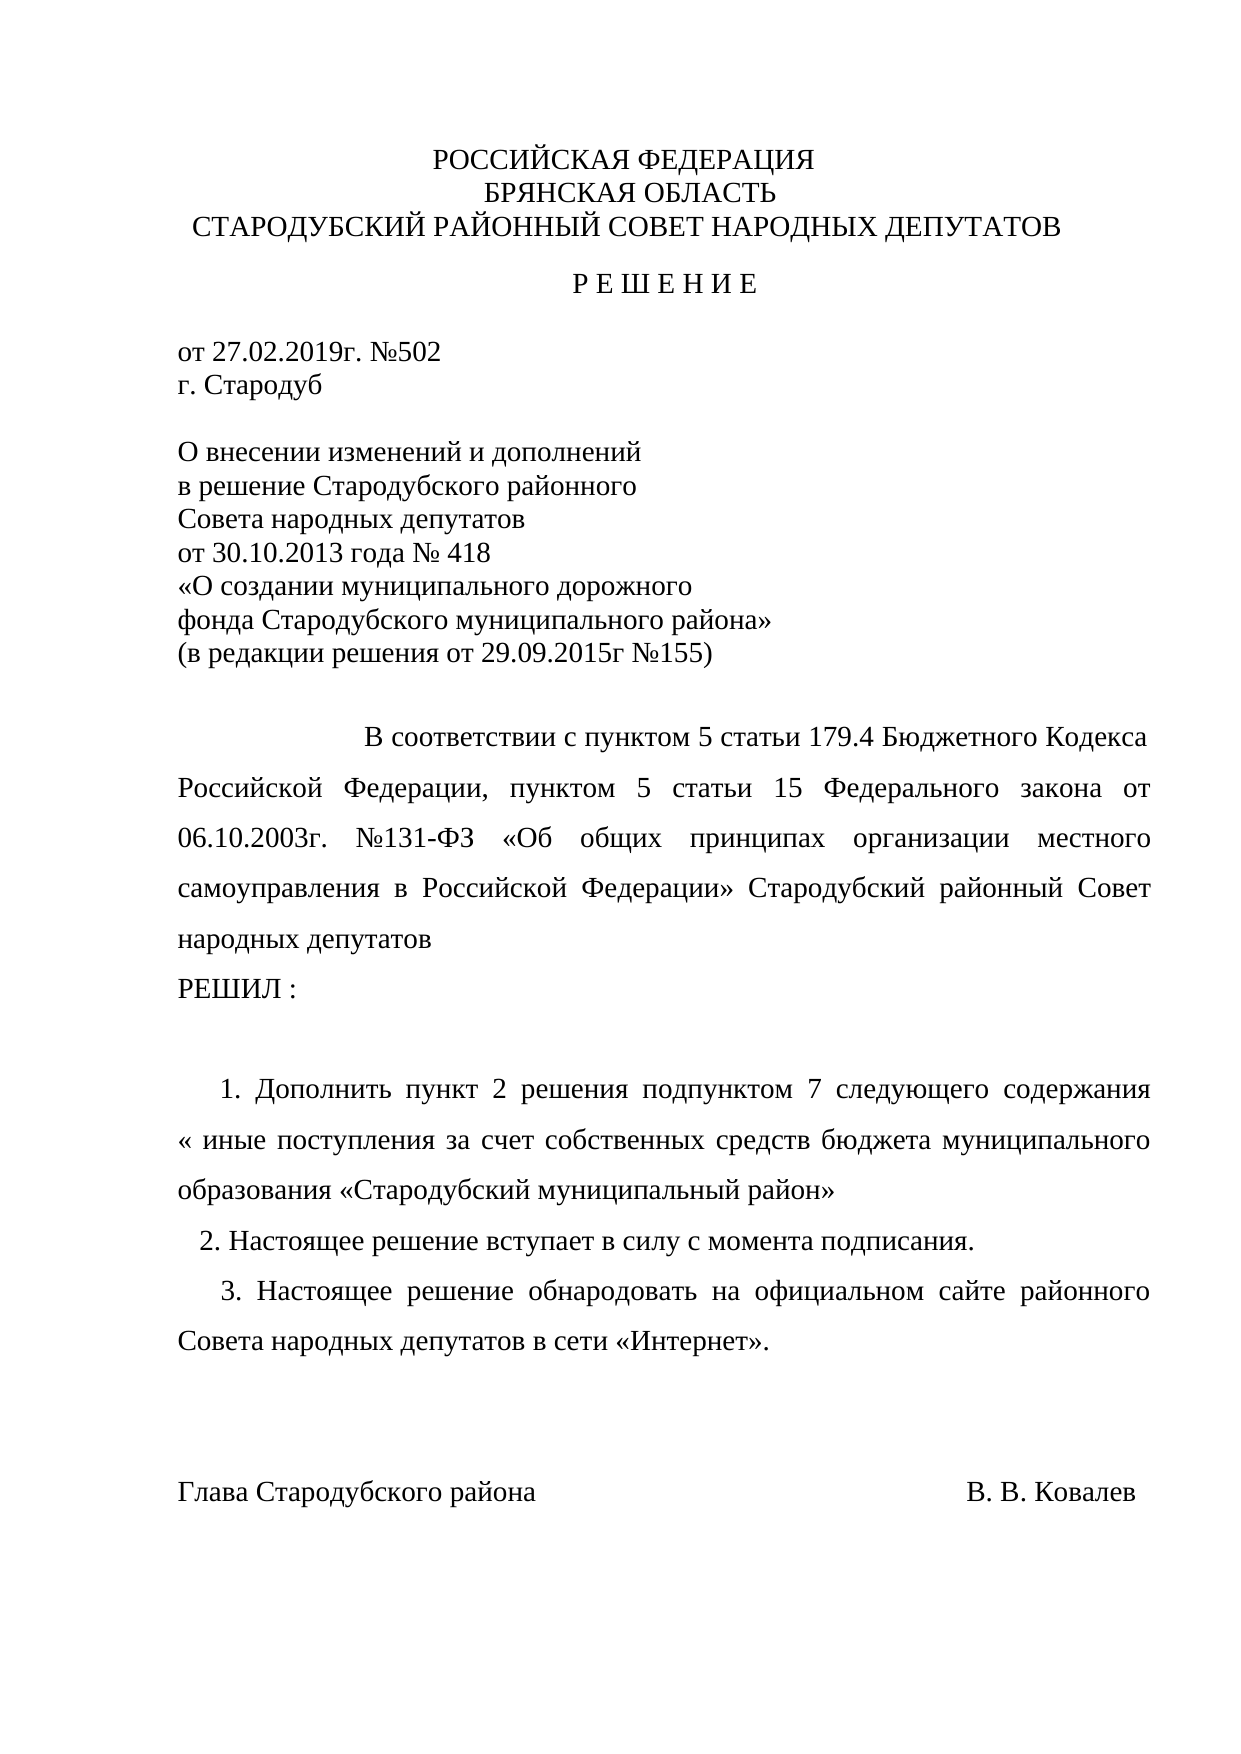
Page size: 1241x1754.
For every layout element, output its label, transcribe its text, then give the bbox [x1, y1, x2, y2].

text В соответствии с пунктом 5 статьи 179.4 Бюджетного Кодекса Российской Федерации, пунктом 5 статьи 15 Федерального закона от 06.10.2003г. №131-ФЗ «Об общих принципах организации местного самоуправления в Российской Федерации» Стародубский районный Совет народных депутатов [177, 719, 1152, 954]
text 1. Дополнить пункт 2 решения подпунктом 7 следующего содержания « иные поступления за счет собственных средств бюджета муниципального образования «Стародубский муниципальный район» [177, 1072, 1152, 1206]
text Глава Стародубского района В. В. Ковалев [177, 1474, 1152, 1508]
text 3. Настоящее решение обнародовать на официальном сайте районного Совета народных депутатов в сети «Интернет». [177, 1273, 1152, 1357]
text в решение Стародубского районного [177, 468, 1152, 501]
text от 30.10.2013 года № 418 [177, 535, 1152, 568]
text «О создании муниципального дорожного [177, 568, 1152, 602]
text (в редакции решения от 29.09.2015г №155) [177, 636, 1152, 669]
text от 27.02.2019г. №502 [177, 334, 1152, 367]
text 2. Настоящее решение вступает в силу с момента подписания. [177, 1223, 1152, 1256]
text РЕШИЛ : [177, 971, 1152, 1004]
text фонда Стародубского муниципального района» [177, 602, 1152, 636]
text Р Е Ш Е Н И Е [177, 267, 1152, 300]
text БРЯНСКАЯ ОБЛАСТЬ [177, 176, 1152, 209]
text г. Стародуб [177, 367, 1152, 401]
text СТАРОДУБСКИЙ РАЙОННЫЙ СОВЕТ НАРОДНЫХ ДЕПУТАТОВ [177, 209, 1152, 243]
text О внесении изменений и дополнений [177, 434, 1152, 468]
text Совета народных депутатов [177, 501, 1152, 535]
text РОССИЙСКАЯ ФЕДЕРАЦИЯ [177, 142, 1152, 176]
